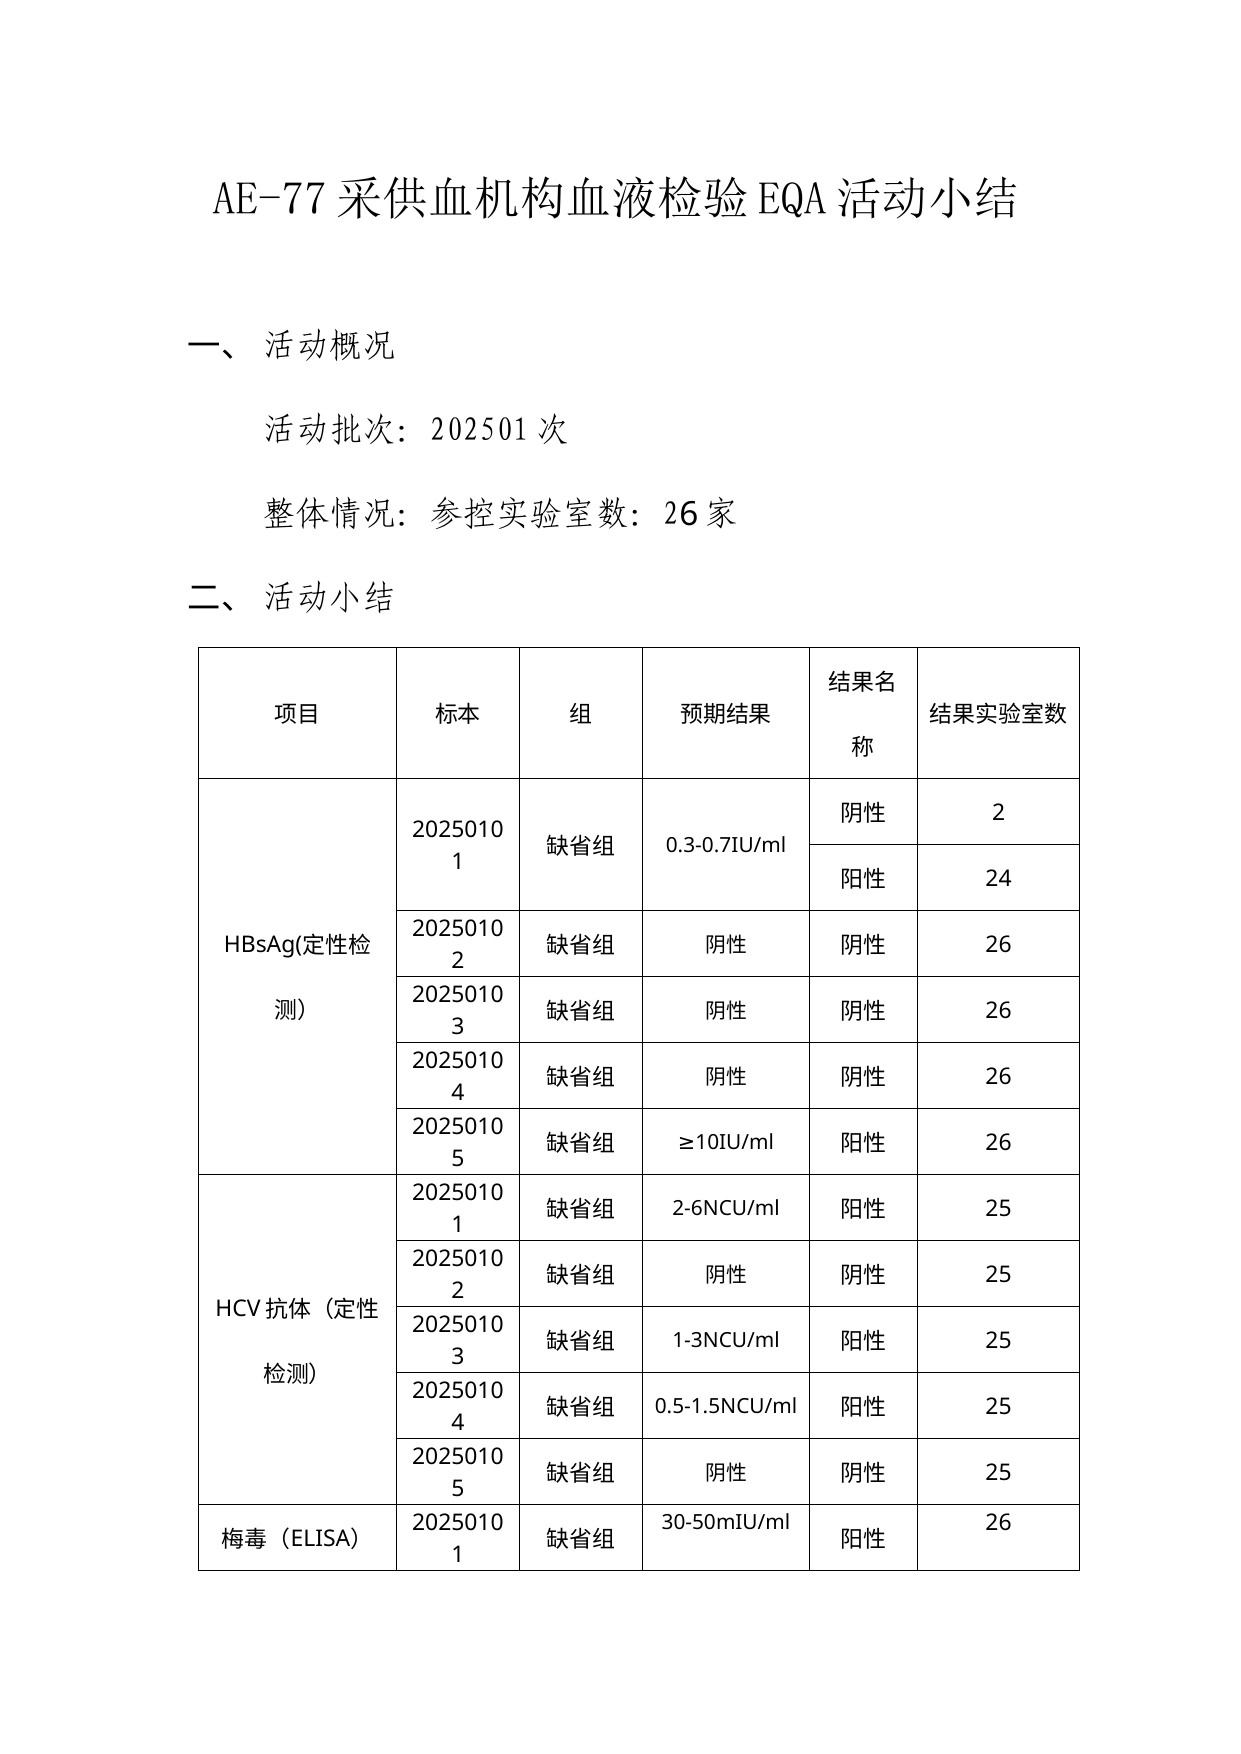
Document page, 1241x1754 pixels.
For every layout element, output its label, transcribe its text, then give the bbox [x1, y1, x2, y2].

table_cell 20250102 [397, 911, 519, 976]
list 活动概况 [187, 311, 1053, 376]
table_cell HCV抗体（定性检测） [199, 1175, 396, 1504]
table_cell 缺省组 [520, 1439, 642, 1504]
table_cell 26 [918, 1043, 1079, 1108]
table_cell 缺省组 [520, 1175, 642, 1240]
table_cell 阴性 [810, 911, 917, 976]
table_cell 阴性 [643, 1043, 809, 1108]
table_header 结果实验室数 [918, 648, 1079, 778]
table_cell 缺省组 [520, 911, 642, 976]
table_cell 阳性 [810, 1505, 917, 1570]
table_cell 梅毒（ELISA）（定性检测） [199, 1505, 396, 1570]
table_cell 20250101 [397, 1505, 519, 1570]
table_cell 26 [918, 1505, 1079, 1570]
table_cell 缺省组 [520, 1241, 642, 1306]
table_cell HBsAg(定性检测） [199, 779, 396, 1174]
table_cell 25 [918, 1307, 1079, 1372]
list 整体情况：参控实验室数：26家 [262, 479, 1053, 544]
table_cell 0.3-0.7IU/ml [643, 779, 809, 910]
table_cell 缺省组 [520, 1307, 642, 1372]
table_cell 24 [918, 845, 1079, 910]
table_cell 30-50mIU/ml [643, 1505, 809, 1570]
table_cell 阴性 [810, 977, 917, 1042]
table_cell 20250101 [397, 1175, 519, 1240]
table_cell 阳性 [810, 1307, 917, 1372]
table_cell 0.5-1.5NCU/ml [643, 1373, 809, 1438]
table_cell 缺省组 [520, 1505, 642, 1570]
table_cell 缺省组 [520, 1373, 642, 1438]
table_cell ≥10IU/ml [643, 1109, 809, 1174]
table_cell 20250103 [397, 1307, 519, 1372]
table_cell 1-3NCU/ml [643, 1307, 809, 1372]
table_cell 阴性 [643, 977, 809, 1042]
table_header 组 [520, 648, 642, 778]
table_cell 26 [918, 977, 1079, 1042]
table_cell 缺省组 [520, 977, 642, 1042]
table_cell 阴性 [810, 1439, 917, 1504]
table_cell 20250105 [397, 1109, 519, 1174]
table_cell 20250102 [397, 1241, 519, 1306]
list 活动小结 [187, 563, 1053, 628]
table_header 项目 [199, 648, 396, 778]
table_cell 20250103 [397, 977, 519, 1042]
table_cell 26 [918, 1109, 1079, 1174]
table_cell 缺省组 [520, 1043, 642, 1108]
table_cell 阳性 [810, 845, 917, 910]
table_header 标本 [397, 648, 519, 778]
table_cell 阴性 [810, 1241, 917, 1306]
table_cell 阳性 [810, 1175, 917, 1240]
table_cell 缺省组 [520, 779, 642, 910]
table_cell 26 [918, 911, 1079, 976]
list 活动批次：202501次 [262, 395, 1053, 460]
table_cell 阴性 [810, 1043, 917, 1108]
table_header 结果名称 [810, 648, 917, 778]
table_cell 20250104 [397, 1043, 519, 1108]
table_cell 25 [918, 1439, 1079, 1504]
text AE-77采供血机构血液检验EQA活动小结 [187, 162, 1044, 227]
table_cell 阳性 [810, 1373, 917, 1438]
table_cell 缺省组 [520, 1109, 642, 1174]
table_cell 阴性 [643, 1439, 809, 1504]
table_cell 阴性 [810, 779, 917, 844]
table_cell 阳性 [810, 1109, 917, 1174]
table_cell 20250104 [397, 1373, 519, 1438]
table_cell 阴性 [643, 1241, 809, 1306]
table_cell 25 [918, 1241, 1079, 1306]
table_header 预期结果 [643, 648, 809, 778]
table_cell 2 [918, 779, 1079, 844]
table_cell 20250105 [397, 1439, 519, 1504]
table_cell 阴性 [643, 911, 809, 976]
table_cell 2-6NCU/ml [643, 1175, 809, 1240]
table_cell 25 [918, 1373, 1079, 1438]
table_cell 25 [918, 1175, 1079, 1240]
table_cell 20250101 [397, 779, 519, 910]
